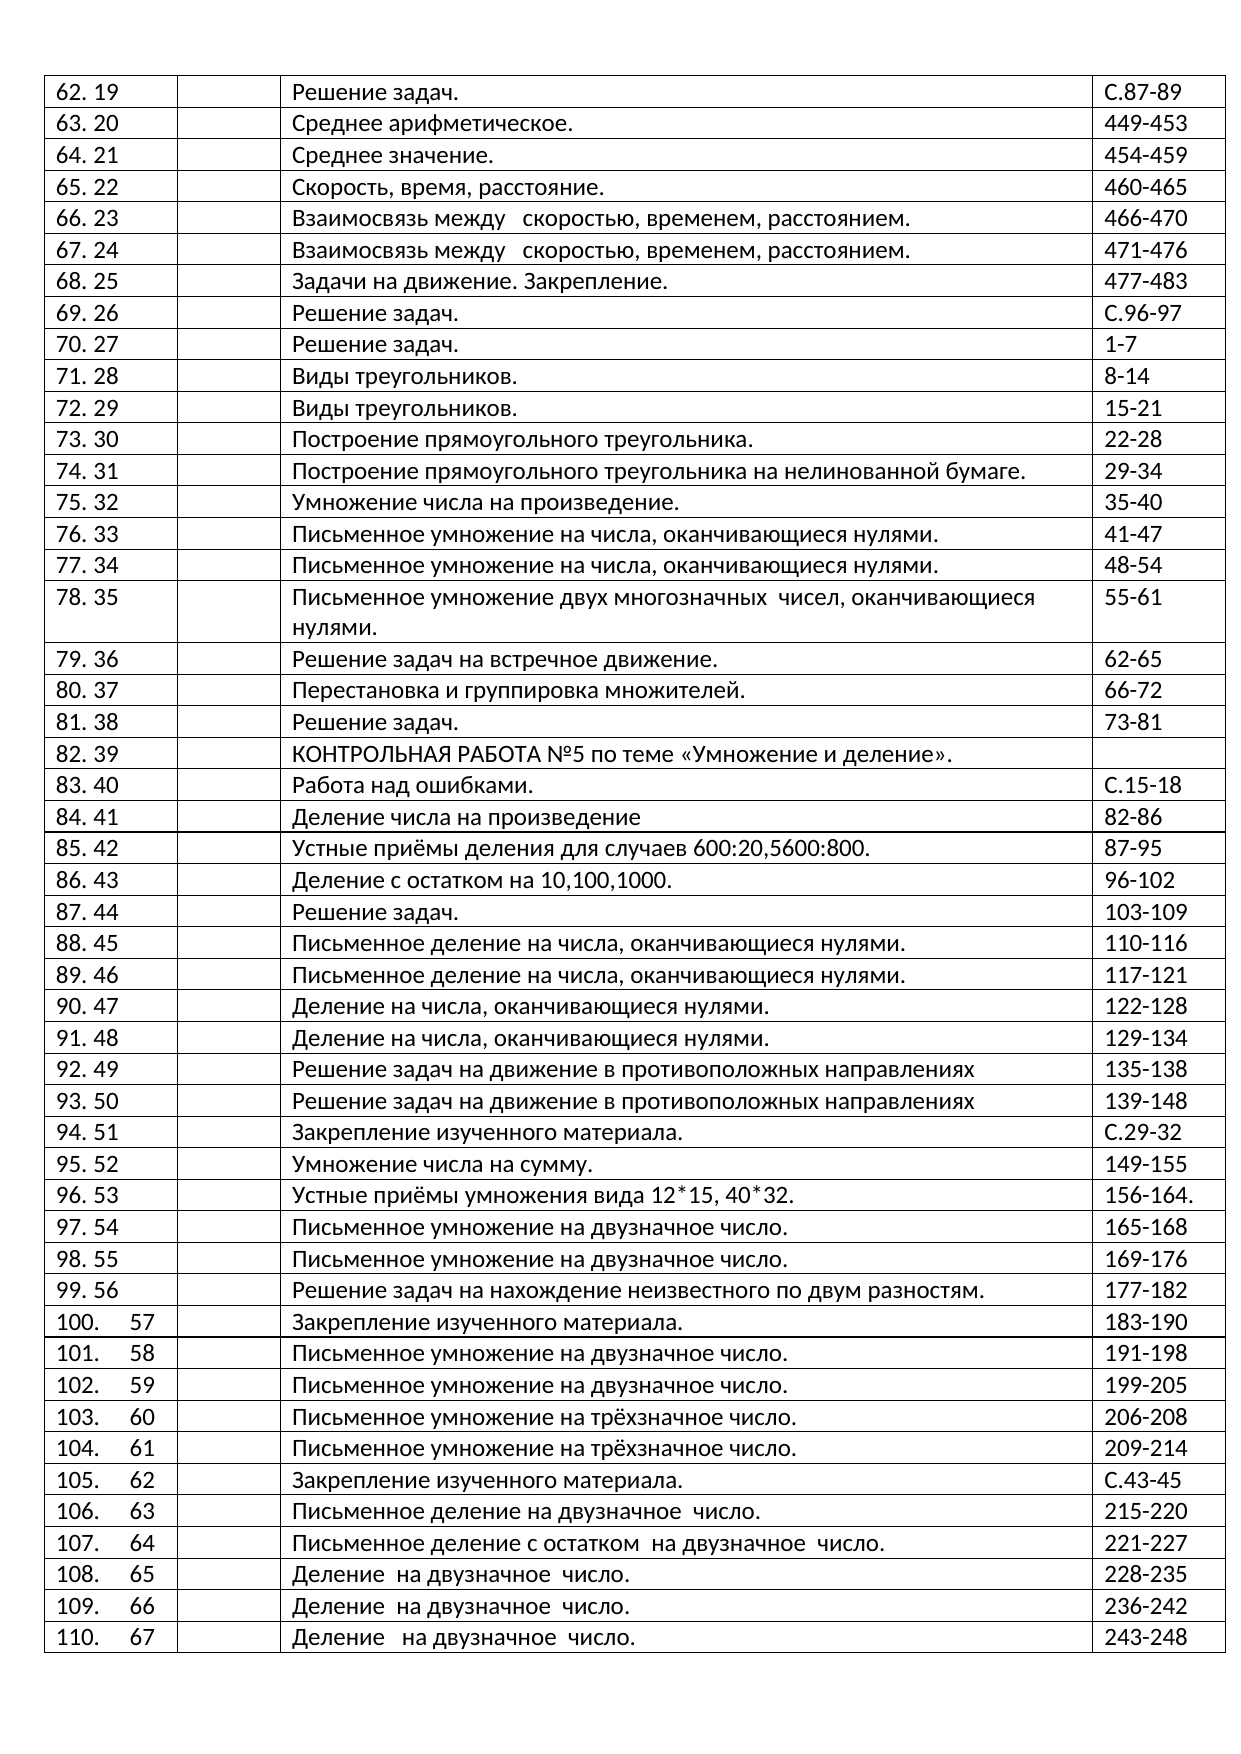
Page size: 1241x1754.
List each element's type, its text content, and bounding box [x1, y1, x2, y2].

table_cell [281, 1590, 1092, 1621]
table_cell 48-54 [1093, 550, 1225, 580]
table_cell [178, 1211, 280, 1242]
table_cell 62-65 [1093, 643, 1225, 674]
table_cell С.15-18 [1093, 769, 1225, 800]
table_cell 183-190 [1093, 1306, 1225, 1336]
table_cell 199-205 [1093, 1369, 1225, 1399]
table_cell Письменное умножение на двузначное число. [281, 1338, 1092, 1368]
table_cell Письменное деление на числа, оканчивающиеся нулями. [281, 959, 1092, 989]
table_cell С.96-97 [1093, 297, 1225, 327]
table_cell 82-86 [1093, 801, 1225, 831]
table_cell 454-459 [1093, 139, 1225, 170]
table_cell [178, 1022, 280, 1052]
table_cell Построение прямоугольного треугольника. [281, 423, 1092, 454]
table_cell 41 [45, 801, 177, 831]
table_cell КОНТРОЛЬНАЯ РАБОТА №5 по теме «Умножение и деление». [281, 738, 1092, 768]
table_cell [281, 1622, 1092, 1652]
table_cell 37 [45, 675, 177, 705]
table_cell 35-40 [1093, 486, 1225, 517]
table_cell 228-235 [1093, 1559, 1225, 1589]
table_cell С.29-32 [1093, 1117, 1225, 1147]
table_cell Решение задач. [281, 76, 1092, 107]
table_cell 61 [45, 1432, 177, 1463]
table_cell Умножение числа на сумму. [281, 1148, 1092, 1179]
table_cell 22-28 [1093, 423, 1225, 454]
table_cell 221-227 [1093, 1527, 1225, 1557]
table_cell 73-81 [1093, 706, 1225, 737]
table_cell [178, 518, 280, 548]
table_cell 25 [45, 265, 177, 296]
table_cell [178, 675, 280, 705]
table_cell 64 [45, 1527, 177, 1557]
table_cell Решение задач. [281, 896, 1092, 926]
table_cell Решение задач. [281, 706, 1092, 737]
table_cell 1-7 [1093, 329, 1225, 359]
table_cell Письменное деление с остатком на двузначное число. [281, 1527, 1092, 1557]
table_cell 15-21 [1093, 392, 1225, 422]
table_cell 33 [45, 518, 177, 548]
table_cell [178, 959, 280, 989]
table_cell 65 [45, 1559, 177, 1589]
table_cell 30 [45, 423, 177, 454]
table_cell 117-121 [1093, 959, 1225, 989]
table_cell [178, 927, 280, 958]
table_cell 460-465 [1093, 171, 1225, 201]
table_cell Решение задач на встречное движение. [281, 643, 1092, 674]
table_cell 149-155 [1093, 1148, 1225, 1179]
table_cell 122-128 [1093, 990, 1225, 1021]
table_cell [178, 329, 280, 359]
table_cell 46 [45, 959, 177, 989]
table_cell [178, 76, 280, 107]
table_cell [178, 202, 280, 233]
table_cell [178, 108, 280, 138]
table_cell Виды треугольников. [281, 392, 1092, 422]
table_cell 129-134 [1093, 1022, 1225, 1052]
table_cell [178, 171, 280, 201]
table_cell 471-476 [1093, 234, 1225, 264]
table_cell 177-182 [1093, 1274, 1225, 1305]
table_cell 53 [45, 1180, 177, 1210]
table_cell [178, 1527, 280, 1557]
table_cell 55 [45, 1243, 177, 1273]
table_cell 44 [45, 896, 177, 926]
table_cell [178, 1401, 280, 1431]
table_cell Решение задач на нахождение неизвестного по двум разностям. [281, 1274, 1092, 1305]
table_cell [178, 1432, 280, 1463]
table_cell [178, 738, 280, 768]
table_cell [178, 486, 280, 517]
table_cell 35 [45, 581, 177, 642]
table_cell [1093, 738, 1225, 768]
table_cell 24 [45, 234, 177, 264]
table_cell [178, 265, 280, 296]
table_cell 56 [45, 1274, 177, 1305]
table_cell 23 [45, 202, 177, 233]
table_cell 42 [45, 833, 177, 863]
table_cell 62 [45, 1464, 177, 1494]
table_cell 29 [45, 392, 177, 422]
table_cell [178, 1495, 280, 1526]
table_cell 466-470 [1093, 202, 1225, 233]
table_cell Решение задач. [281, 329, 1092, 359]
table_cell 169-176 [1093, 1243, 1225, 1273]
table_cell [178, 896, 280, 926]
table_cell Среднее арифметическое. [281, 108, 1092, 138]
table_cell [178, 550, 280, 580]
table_cell 139-148 [1093, 1085, 1225, 1116]
table_cell 165-168 [1093, 1211, 1225, 1242]
table_cell 52 [45, 1148, 177, 1179]
table_cell 47 [45, 990, 177, 1021]
table_cell [178, 769, 280, 800]
table_cell Взаимосвязь между скоростью, временем, расстоянием. [281, 234, 1092, 264]
table_cell [178, 234, 280, 264]
table_cell 32 [45, 486, 177, 517]
table_cell 135-138 [1093, 1054, 1225, 1084]
table_cell 206-208 [1093, 1401, 1225, 1431]
table_cell [178, 1590, 280, 1621]
table_cell Письменное умножение на трёхзначное число. [281, 1432, 1092, 1463]
table_cell 87-95 [1093, 833, 1225, 863]
table_cell [178, 1338, 280, 1368]
table_cell Решение задач на движение в противоположных направлениях [281, 1054, 1092, 1084]
table_cell Решение задач. [281, 297, 1092, 327]
table_cell Письменное умножение на трёхзначное число. [281, 1401, 1092, 1431]
table_cell Письменное умножение на числа, оканчивающиеся нулями. [281, 550, 1092, 580]
table_cell [178, 1559, 280, 1589]
table_cell 49 [45, 1054, 177, 1084]
table_cell Закрепление изученного материала. [281, 1306, 1092, 1336]
table_cell 36 [45, 643, 177, 674]
table_cell [178, 1243, 280, 1273]
table_cell [178, 706, 280, 737]
table_cell 55-61 [1093, 581, 1225, 642]
table_cell Решение задач на движение в противоположных направлениях [281, 1085, 1092, 1116]
table_cell Работа над ошибками. [281, 769, 1092, 800]
table_cell Виды треугольников. [281, 360, 1092, 391]
table_cell 19 [45, 76, 177, 107]
table_cell [178, 297, 280, 327]
table_cell 51 [45, 1117, 177, 1147]
table_cell Среднее значение. [281, 139, 1092, 170]
table_cell 31 [45, 455, 177, 485]
table_cell [178, 392, 280, 422]
table_cell [178, 990, 280, 1021]
table_cell Задачи на движение. Закрепление. [281, 265, 1092, 296]
table_cell Закрепление изученного материала. [281, 1117, 1092, 1147]
table_cell 58 [45, 1338, 177, 1368]
table_cell 45 [45, 927, 177, 958]
table_cell 66-72 [1093, 675, 1225, 705]
table_cell Письменное умножение на двузначное число. [281, 1211, 1092, 1242]
table_cell [178, 1148, 280, 1179]
table_cell 57 [45, 1306, 177, 1336]
table_cell 63 [45, 1495, 177, 1526]
table_cell Деление на двузначное число. [281, 1559, 1092, 1589]
table_cell 41-47 [1093, 518, 1225, 548]
table_cell 191-198 [1093, 1338, 1225, 1368]
table_cell [178, 1054, 280, 1084]
table_cell 103-109 [1093, 896, 1225, 926]
table_cell 43 [45, 864, 177, 894]
table_cell [178, 1085, 280, 1116]
table_cell [178, 455, 280, 485]
table_cell 39 [45, 738, 177, 768]
table_cell Умножение числа на произведение. [281, 486, 1092, 517]
table_cell 477-483 [1093, 265, 1225, 296]
table_cell [178, 833, 280, 863]
table_cell 60 [45, 1401, 177, 1431]
table_cell Перестановка и группировка множителей. [281, 675, 1092, 705]
table_cell 48 [45, 1022, 177, 1052]
table_cell 29-34 [1093, 455, 1225, 485]
table_cell 96-102 [1093, 864, 1225, 894]
table_cell С.43-45 [1093, 1464, 1225, 1494]
table_cell Письменное умножение на двузначное число. [281, 1243, 1092, 1273]
table_cell [178, 1622, 280, 1652]
table_cell С.87-89 [1093, 76, 1225, 107]
table_cell 209-214 [1093, 1432, 1225, 1463]
table_cell 66 [45, 1590, 177, 1621]
table_cell Письменное умножение на числа, оканчивающиеся нулями. [281, 518, 1092, 548]
table_cell 21 [45, 139, 177, 170]
table_cell 20 [45, 108, 177, 138]
table_cell [178, 139, 280, 170]
table_cell Письменное деление на числа, оканчивающиеся нулями. [281, 927, 1092, 958]
table_cell [178, 360, 280, 391]
table_cell 28 [45, 360, 177, 391]
table_cell Построение прямоугольного треугольника на нелинованной бумаге. [281, 455, 1092, 485]
table_cell 27 [45, 329, 177, 359]
table_cell [178, 801, 280, 831]
table_cell Устные приёмы умножения вида 12*15, 40*32. [281, 1180, 1092, 1210]
table_cell 59 [45, 1369, 177, 1399]
table_cell [178, 1306, 280, 1336]
table_cell Деление с остатком на 10,100,1000. [281, 864, 1092, 894]
table_cell 215-220 [1093, 1495, 1225, 1526]
table_cell Закрепление изученного материала. [281, 1464, 1092, 1494]
table_cell 67 [45, 1622, 177, 1652]
table_cell 8-14 [1093, 360, 1225, 391]
table_cell [178, 423, 280, 454]
table_cell Взаимосвязь между скоростью, временем, расстоянием. [281, 202, 1092, 233]
table_cell Письменное умножение на двузначное число. [281, 1369, 1092, 1399]
table_cell 26 [45, 297, 177, 327]
table_cell Деление на числа, оканчивающиеся нулями. [281, 1022, 1092, 1052]
table_cell 50 [45, 1085, 177, 1116]
table_cell 243-248 [1093, 1622, 1225, 1652]
table_cell [178, 581, 280, 642]
table_cell Деление числа на произведение [281, 801, 1092, 831]
table_cell [178, 864, 280, 894]
table_cell [178, 1369, 280, 1399]
table_cell 38 [45, 706, 177, 737]
table_cell 40 [45, 769, 177, 800]
table_cell [178, 1180, 280, 1210]
table_cell 236-242 [1093, 1590, 1225, 1621]
table_cell Письменное деление на двузначное число. [281, 1495, 1092, 1526]
table_cell 110-116 [1093, 927, 1225, 958]
table_cell Устные приёмы деления для случаев 600:20,5600:800. [281, 833, 1092, 863]
table_cell 34 [45, 550, 177, 580]
table_cell [178, 643, 280, 674]
table_cell Письменное умножение двух многозначных чисел, оканчивающиеся нулями. [281, 581, 1092, 642]
table_cell 54 [45, 1211, 177, 1242]
table_cell [178, 1464, 280, 1494]
table_cell 22 [45, 171, 177, 201]
table_cell 156-164. [1093, 1180, 1225, 1210]
table_cell [178, 1117, 280, 1147]
table_cell Деление на числа, оканчивающиеся нулями. [281, 990, 1092, 1021]
table_cell [178, 1274, 280, 1305]
table_cell 449-453 [1093, 108, 1225, 138]
table_cell Скорость, время, расстояние. [281, 171, 1092, 201]
